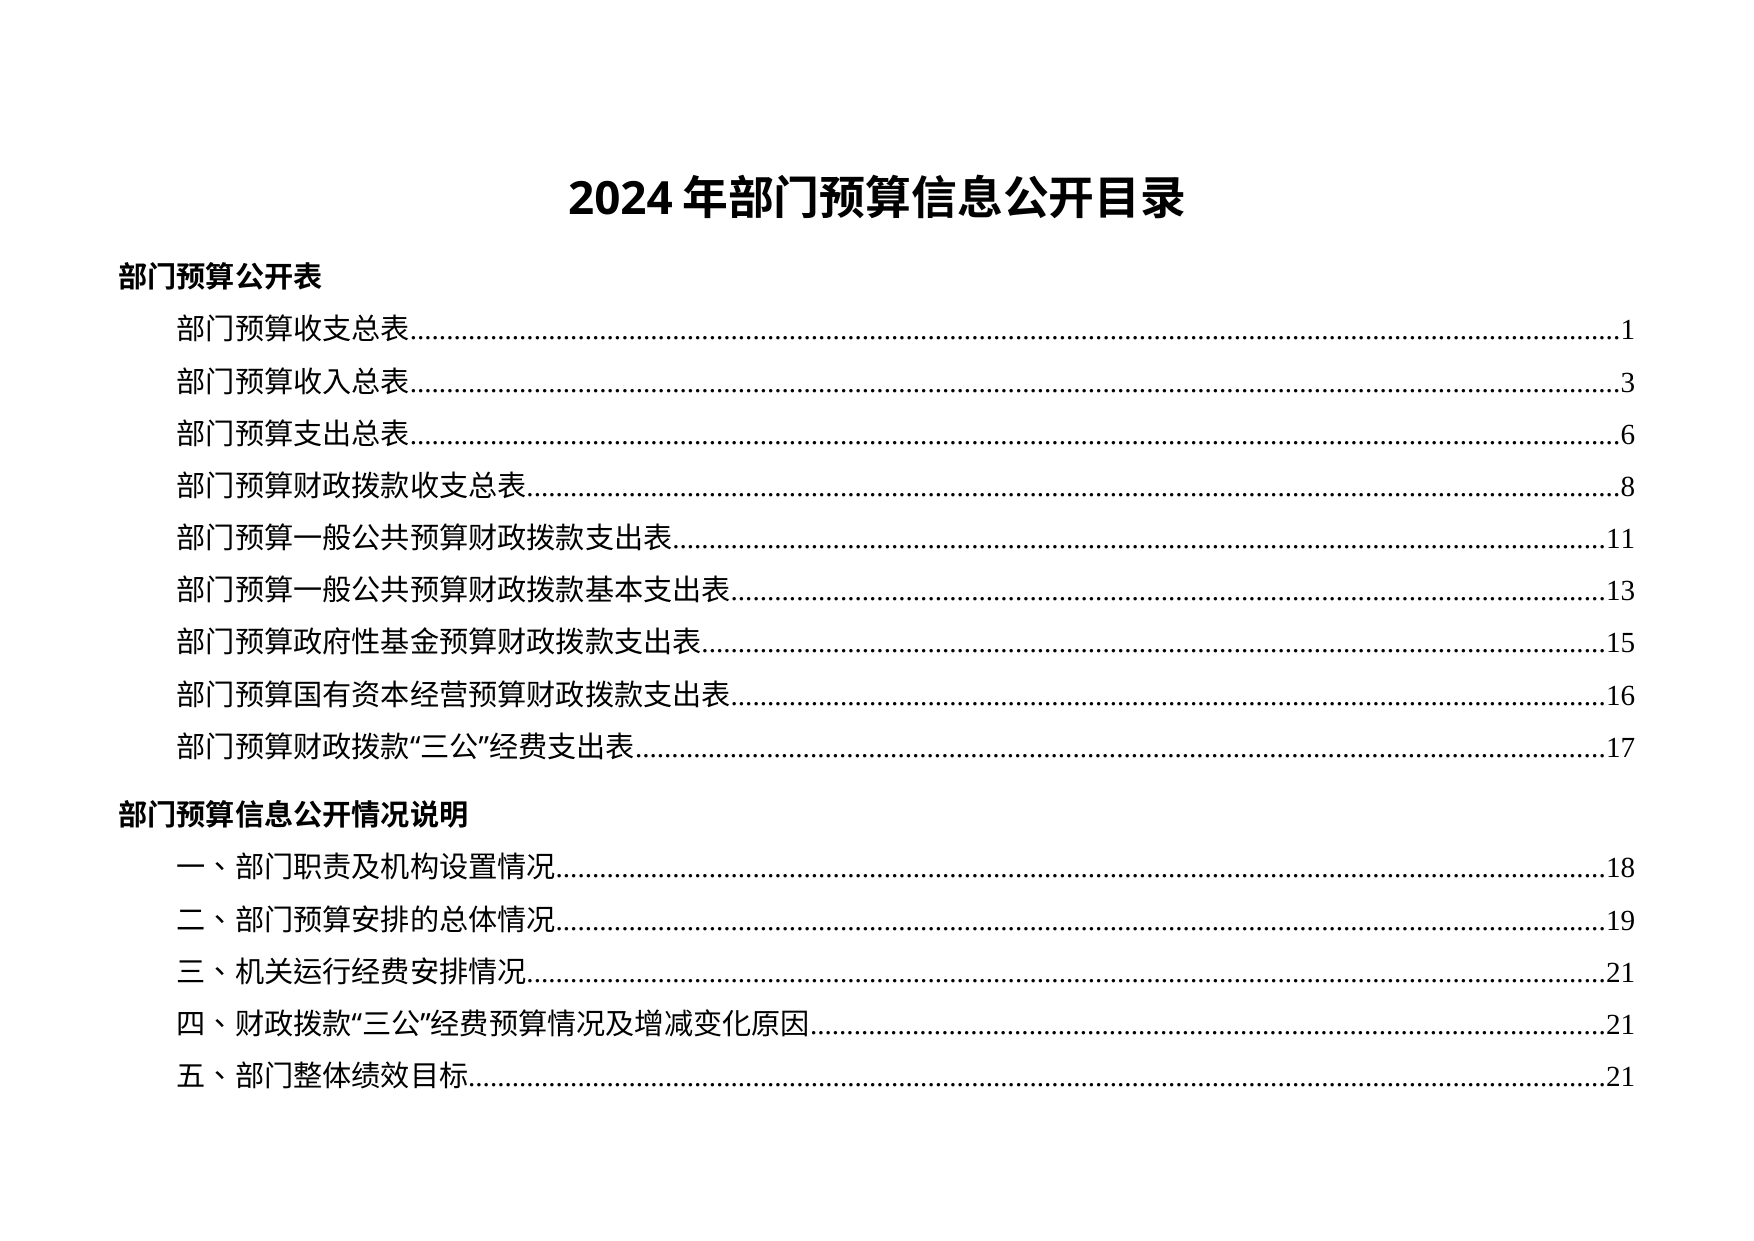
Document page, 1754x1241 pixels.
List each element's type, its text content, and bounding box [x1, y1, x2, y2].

text 五、部门整体绩效目标 21 [118, 1056, 1636, 1095]
text 部门预算信息公开情况说明 [118, 794, 1636, 834]
text 部门预算收支总表 1 [118, 309, 1636, 348]
text 三、机关运行经费安排情况 21 [118, 951, 1636, 991]
text 2024年部门预算信息公开目录 [118, 165, 1636, 228]
text 二、部门预算安排的总体情况 19 [118, 899, 1636, 939]
text 四、财政拨款“三公”经费预算情况及增减变化原因 21 [118, 1003, 1636, 1043]
text 部门预算支出总表 6 [118, 413, 1636, 453]
text 一、部门职责及机构设置情况 18 [118, 847, 1636, 886]
text 部门预算国有资本经营预算财政拨款支出表 16 [118, 674, 1636, 714]
text 部门预算公开表 [118, 256, 1636, 296]
text 部门预算收入总表 3 [118, 361, 1636, 401]
text 部门预算政府性基金预算财政拨款支出表 15 [118, 622, 1636, 661]
text 部门预算财政拨款“三公”经费支出表 17 [118, 726, 1636, 766]
text 部门预算一般公共预算财政拨款基本支出表 13 [118, 569, 1636, 609]
text 部门预算一般公共预算财政拨款支出表 11 [118, 517, 1636, 557]
text 部门预算财政拨款收支总表 8 [118, 465, 1636, 505]
